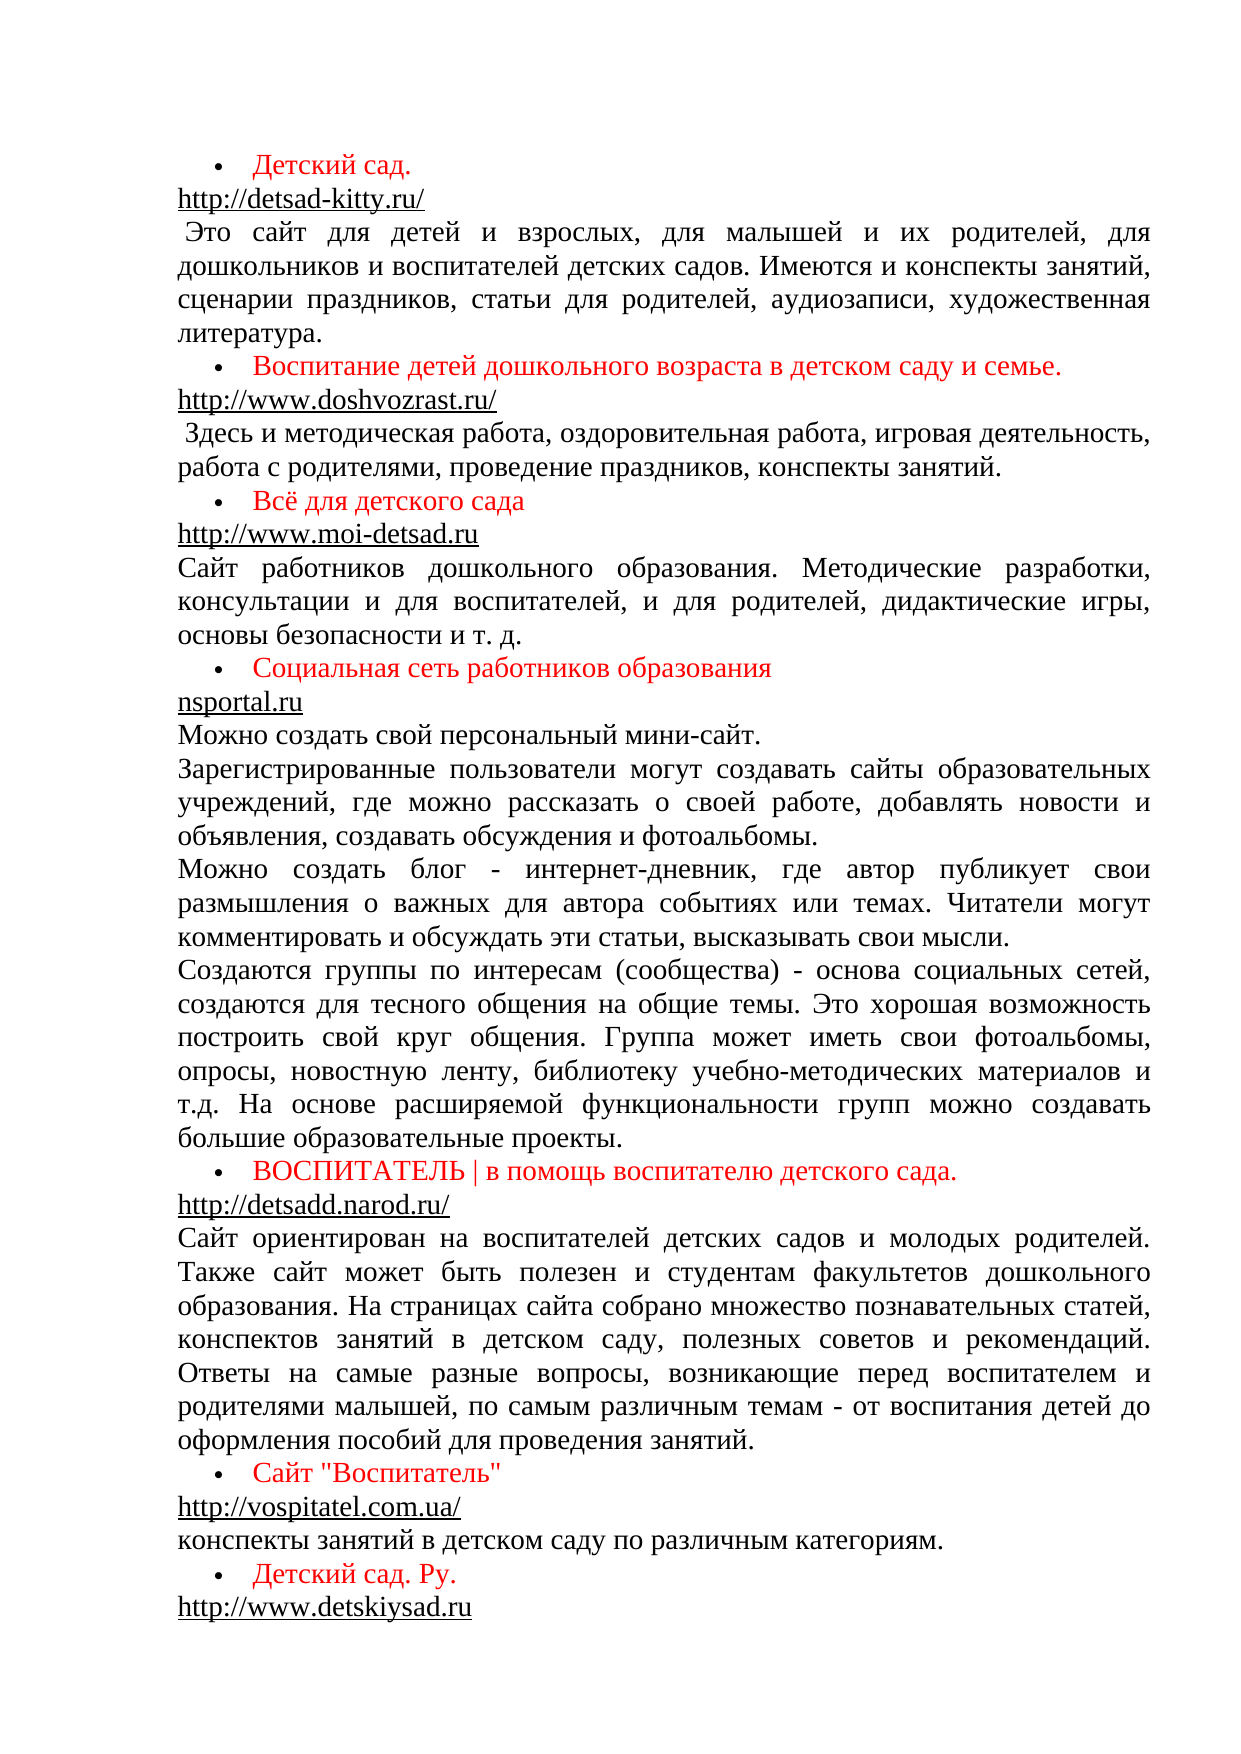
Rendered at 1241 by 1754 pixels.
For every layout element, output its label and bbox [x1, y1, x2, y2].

table_header [177, 118, 1152, 1623]
